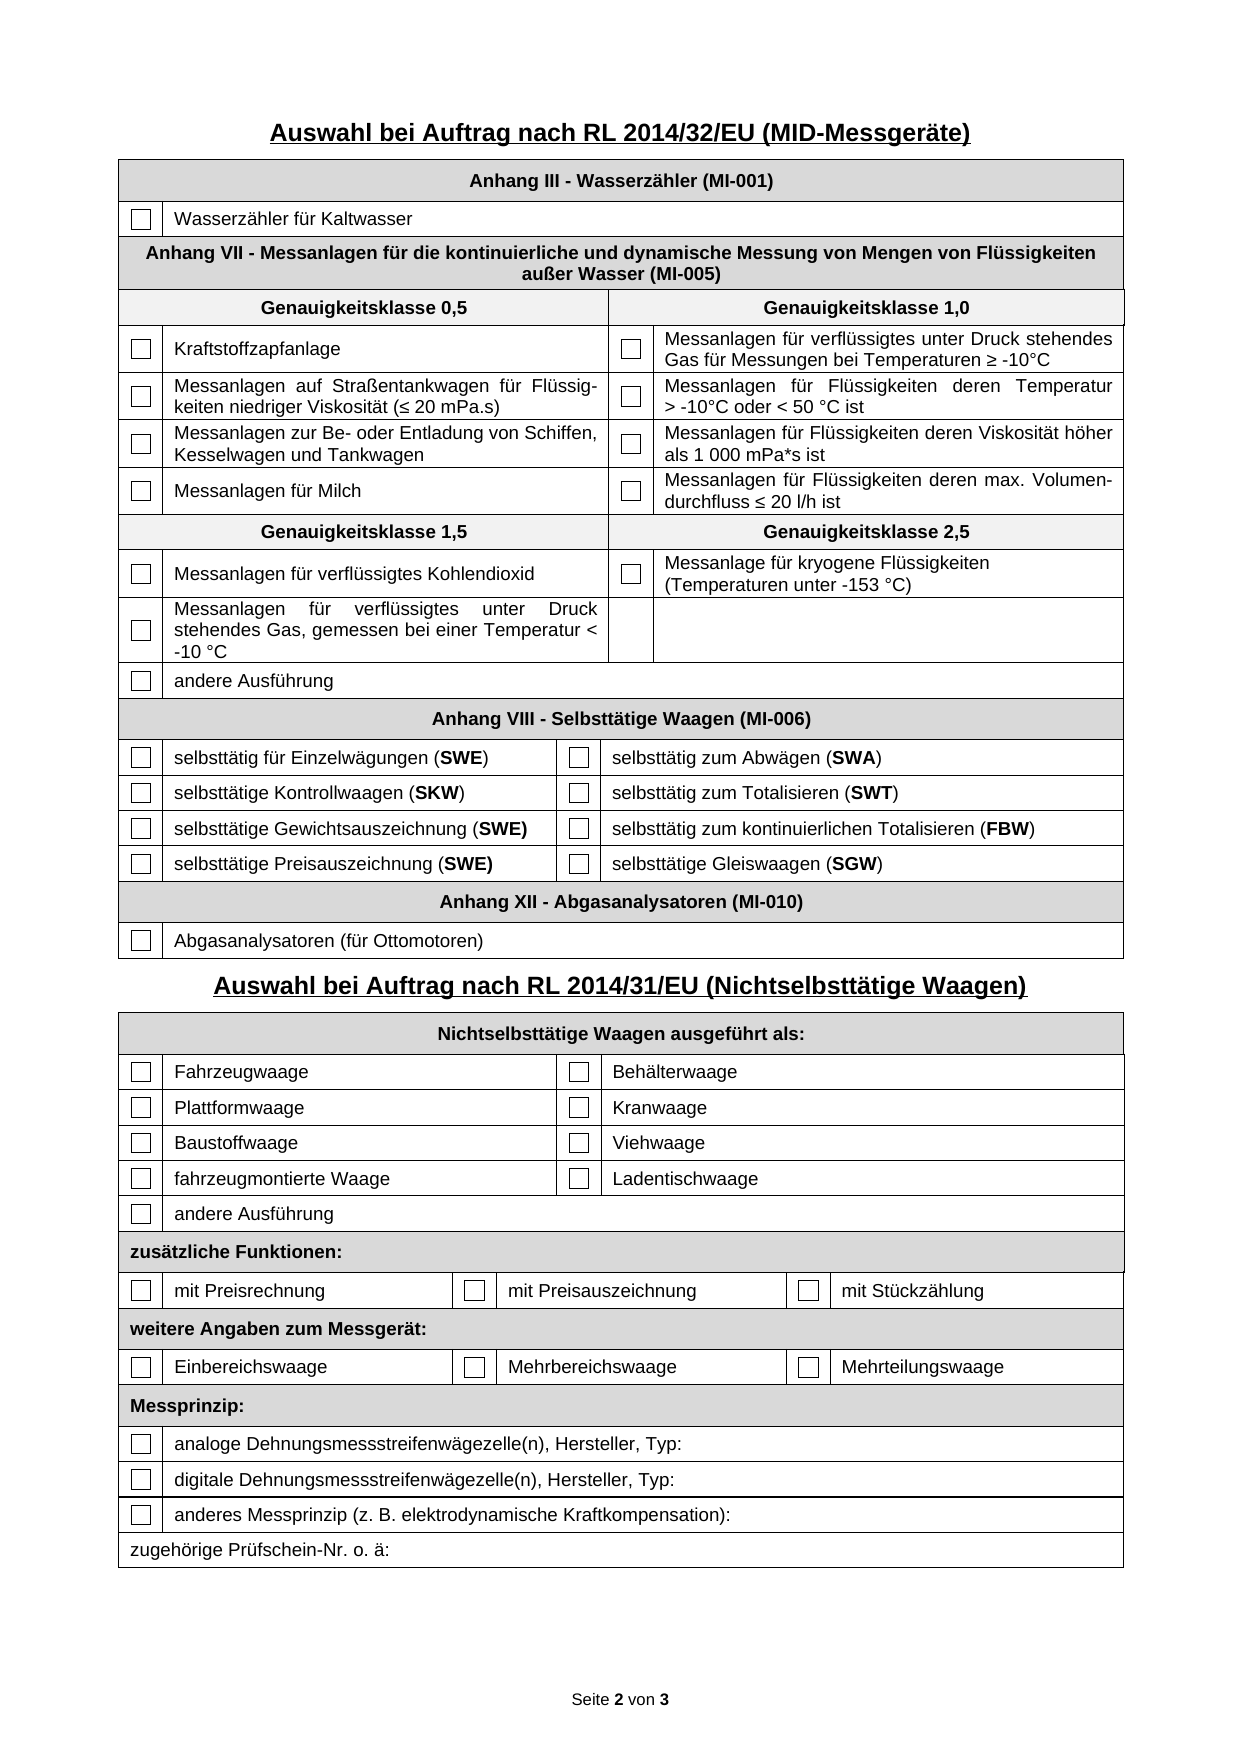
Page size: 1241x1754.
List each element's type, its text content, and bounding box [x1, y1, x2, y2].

table_cell [119, 1350, 162, 1384]
table_cell Genauigkeitsklasse 1,5 [119, 515, 608, 549]
table_cell digitale Dehnungsmessstreifenwägezelle(n), Hersteller, Typ: [163, 1462, 1123, 1496]
table_cell selbsttätig zum Abwägen (SWA) [601, 740, 1123, 774]
table_cell [119, 663, 162, 698]
table_cell Messanlagen für verflüssigtes unter Druck stehendes Gas für Messungen bei Temperaturen ≥ -10°C [654, 326, 1123, 372]
table_cell Messanlagen für verflüssigtes Kohlendioxid [163, 550, 608, 597]
table_cell mit Preisauszeichnung [497, 1273, 786, 1307]
table_cell analoge Dehnungsmessstreifenwägezelle(n), Hersteller, Typ: [163, 1427, 1123, 1461]
table_cell selbsttätig für Einzelwägungen (SWE) [163, 740, 556, 774]
table_cell Kraftstoffzapfanlage [163, 326, 608, 372]
table_cell Einbereichswaage [163, 1350, 452, 1384]
table_cell [119, 1055, 162, 1089]
table_cell [609, 420, 653, 467]
table_cell Baustoffwaage [163, 1126, 556, 1160]
table_cell weitere Angaben zum Messgerät: [119, 1309, 1123, 1349]
table_cell Messanlagen auf Straßentankwagen für Flüssig-keiten niedriger Viskosität (≤ 20 mPa.s) [163, 373, 608, 419]
table_cell [119, 776, 162, 810]
table_cell Ladentischwaage [602, 1161, 1124, 1195]
table_cell [787, 1350, 830, 1384]
table_cell [119, 1126, 162, 1160]
table_cell [119, 923, 162, 957]
table_cell [787, 1273, 830, 1307]
table_cell Messanlagen für Flüssigkeiten deren Temperatur > -10°C oder < 50 °C ist [654, 373, 1123, 419]
table_header Anhang III - Wasserzähler (MI-001) [119, 160, 1123, 201]
table_cell [557, 1055, 601, 1089]
table_cell Mehrbereichswaage [497, 1350, 786, 1384]
table_cell [609, 326, 653, 372]
table_cell mit Preisrechnung [163, 1273, 452, 1307]
table_cell Mehrteilungswaage [831, 1350, 1123, 1384]
table_cell selbsttätige Kontrollwaagen (SKW) [163, 776, 556, 810]
table_cell Wasserzähler für Kaltwasser [163, 202, 1123, 236]
table_cell selbsttätige Gewichtsauszeichnung (SWE) [163, 811, 556, 845]
table_cell [119, 1090, 162, 1124]
table_cell [654, 598, 1123, 662]
table_cell Messanlagen zur Be- oder Entladung von Schiffen, Kesselwagen und Tankwagen [163, 420, 608, 467]
table_cell [557, 1090, 601, 1124]
table_cell [119, 740, 162, 774]
table_cell [453, 1273, 496, 1307]
text Auswahl bei Auftrag nach RL 2014/32/EU (MID-Messgeräte) [118, 118, 1122, 147]
table_cell anderes Messprinzip (z. B. elektrodynamische Kraftkompensation): [163, 1498, 1123, 1532]
table_cell selbsttätig zum Totalisieren (SWT) [601, 776, 1123, 810]
table_cell [119, 1273, 162, 1307]
table_cell Viehwaage [602, 1126, 1124, 1160]
table_cell [119, 468, 162, 514]
table_cell [119, 811, 162, 845]
table_cell Genauigkeitsklasse 2,5 [609, 515, 1123, 549]
table_cell [119, 1498, 162, 1532]
table_cell Plattformwaage [163, 1090, 556, 1124]
table_header Nichtselbsttätige Waagen ausgeführt als: [119, 1013, 1123, 1054]
table_cell [557, 1161, 601, 1195]
table_cell selbsttätige Gleiswaagen (SGW) [601, 846, 1123, 881]
table_cell Abgasanalysatoren (für Ottomotoren) [163, 923, 1123, 957]
table_cell [119, 373, 162, 419]
table_cell Messanlagen für Milch [163, 468, 608, 514]
table_cell Fahrzeugwaage [163, 1055, 556, 1089]
text Auswahl bei Auftrag nach RL 2014/31/EU (Nichtselbsttätige Waagen) [118, 971, 1122, 1000]
table_cell [453, 1350, 496, 1384]
table_cell [119, 202, 162, 236]
table_cell Messprinzip: [119, 1385, 1123, 1426]
table_cell Anhang XII - Abgasanalysatoren (MI-010) [119, 882, 1123, 922]
table_cell [557, 811, 600, 845]
table_cell Messanlagen für Flüssigkeiten deren max. Volumen-durchfluss ≤ 20 l/h ist [654, 468, 1123, 514]
table_cell Behälterwaage [602, 1055, 1124, 1089]
table_cell andere Ausführung [163, 663, 1123, 698]
table_cell zugehörige Prüfschein-Nr. o. ä: [119, 1533, 1123, 1567]
table_cell [557, 846, 600, 881]
table_cell Messanlagen für Flüssigkeiten deren Viskosität höher als 1 000 mPa*s ist [654, 420, 1123, 467]
table_cell Messanlage für kryogene Flüssigkeiten (Temperaturen unter -153 °C) [654, 550, 1123, 597]
table_cell [119, 1196, 162, 1231]
table_cell [557, 1126, 601, 1160]
table_cell mit Stückzählung [831, 1273, 1123, 1307]
table_cell selbsttätige Preisauszeichnung (SWE) [163, 846, 556, 881]
table_cell andere Ausführung [163, 1196, 1124, 1231]
table_cell zusätzliche Funktionen: [119, 1232, 1124, 1272]
table_cell Genauigkeitsklasse 0,5 [119, 290, 608, 325]
table_cell Anhang VIII - Selbsttätige Waagen (MI-006) [119, 699, 1123, 739]
table_cell Genauigkeitsklasse 1,0 [609, 290, 1124, 325]
table_cell [557, 776, 600, 810]
table_cell [609, 373, 653, 419]
table_cell [609, 598, 653, 662]
table_cell [609, 550, 653, 597]
table_cell fahrzeugmontierte Waage [163, 1161, 556, 1195]
table_cell [119, 846, 162, 881]
table_cell [119, 1427, 162, 1461]
table_cell [119, 598, 162, 662]
table_cell [119, 420, 162, 467]
table_cell [609, 468, 653, 514]
table_cell [119, 550, 162, 597]
table_cell selbsttätig zum kontinuierlichen Totalisieren (FBW) [601, 811, 1123, 845]
table_cell [119, 1161, 162, 1195]
table_cell Kranwaage [602, 1090, 1124, 1124]
table_cell Messanlagen für verflüssigtes unter Druck stehendes Gas, gemessen bei einer Temperatur ˂ -10 °C [163, 598, 608, 662]
table_cell [119, 326, 162, 372]
table_cell [557, 740, 600, 774]
table_cell Anhang VII - Messanlagen für die kontinuierliche und dynamische Messung von Mengen von Flüssigkeiten außer Wasser (MI-005) [119, 237, 1123, 289]
table_cell [119, 1462, 162, 1496]
